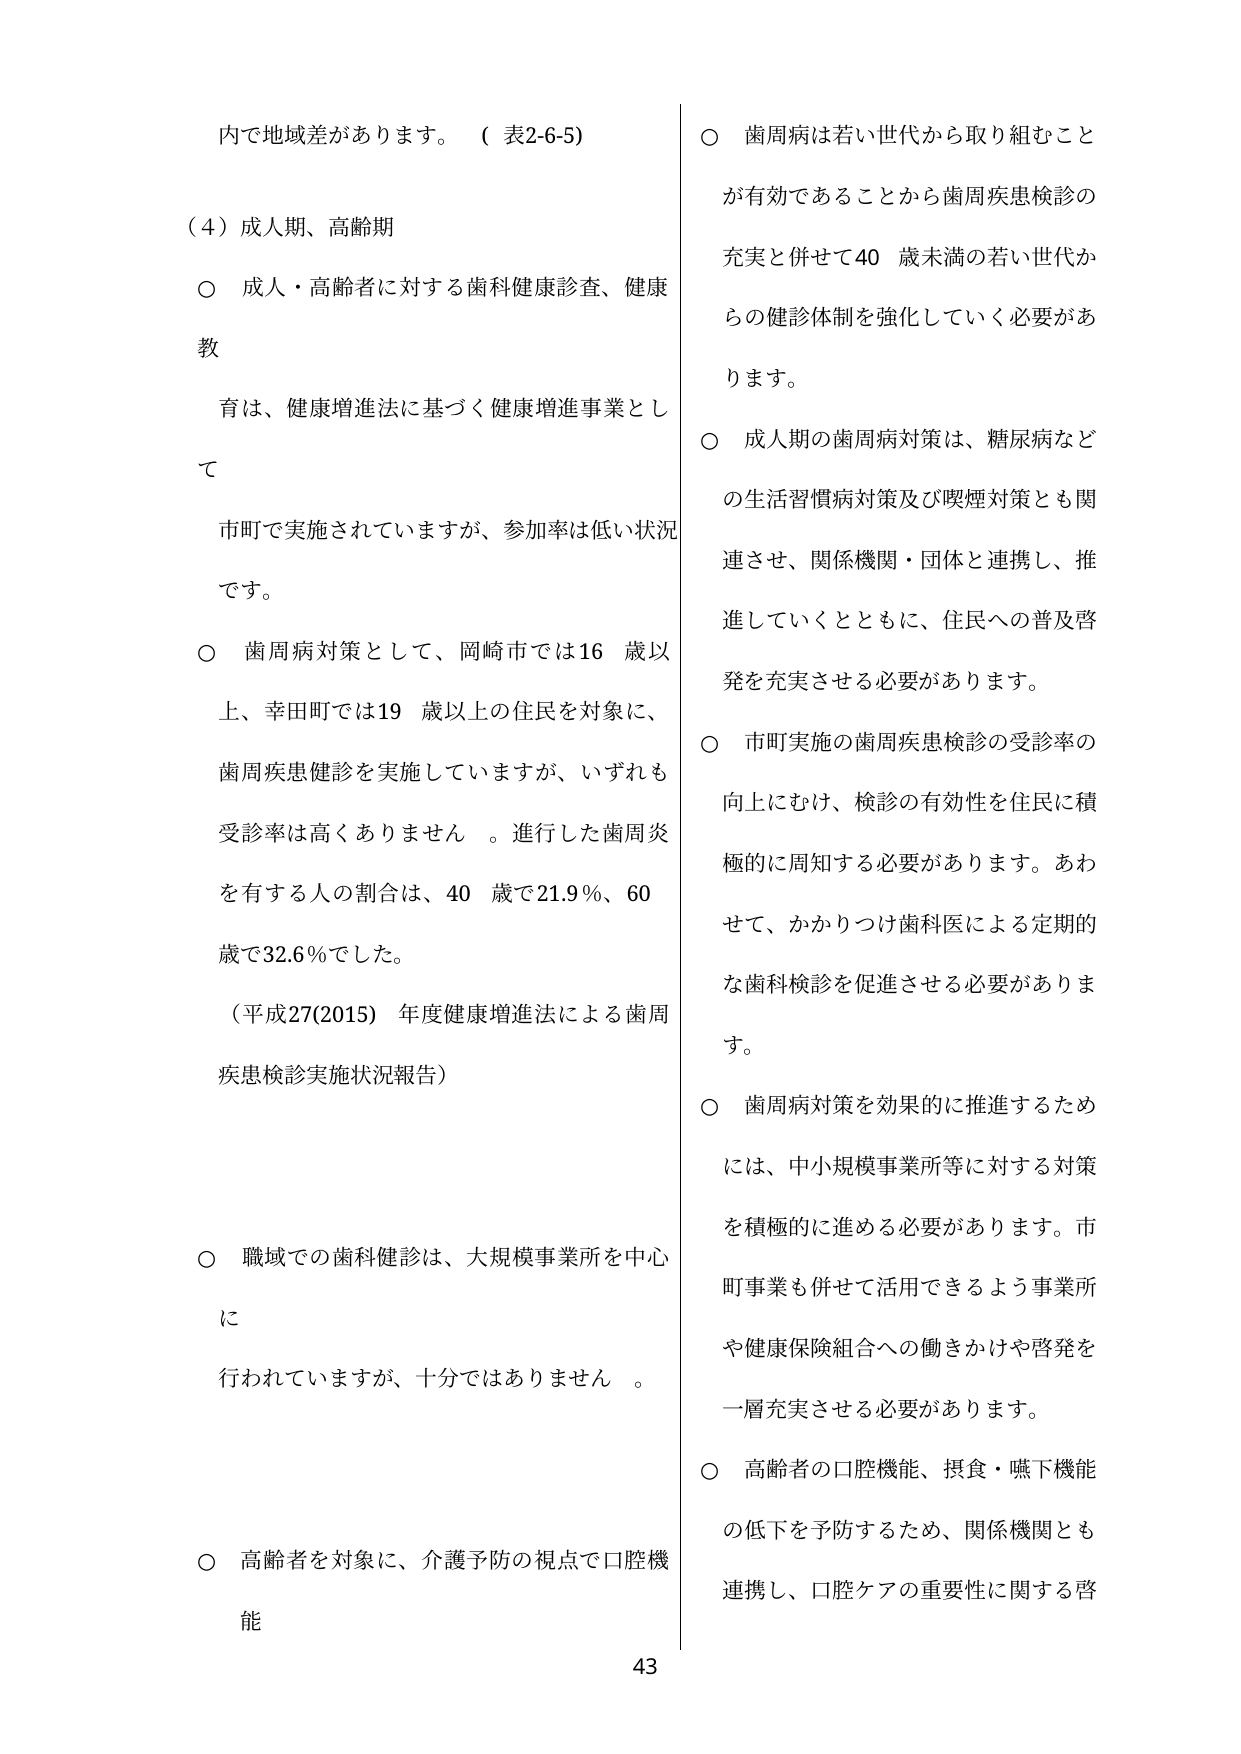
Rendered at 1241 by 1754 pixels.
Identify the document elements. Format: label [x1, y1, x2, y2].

table_header [681, 104, 1108, 1650]
table_header [153, 104, 680, 1650]
